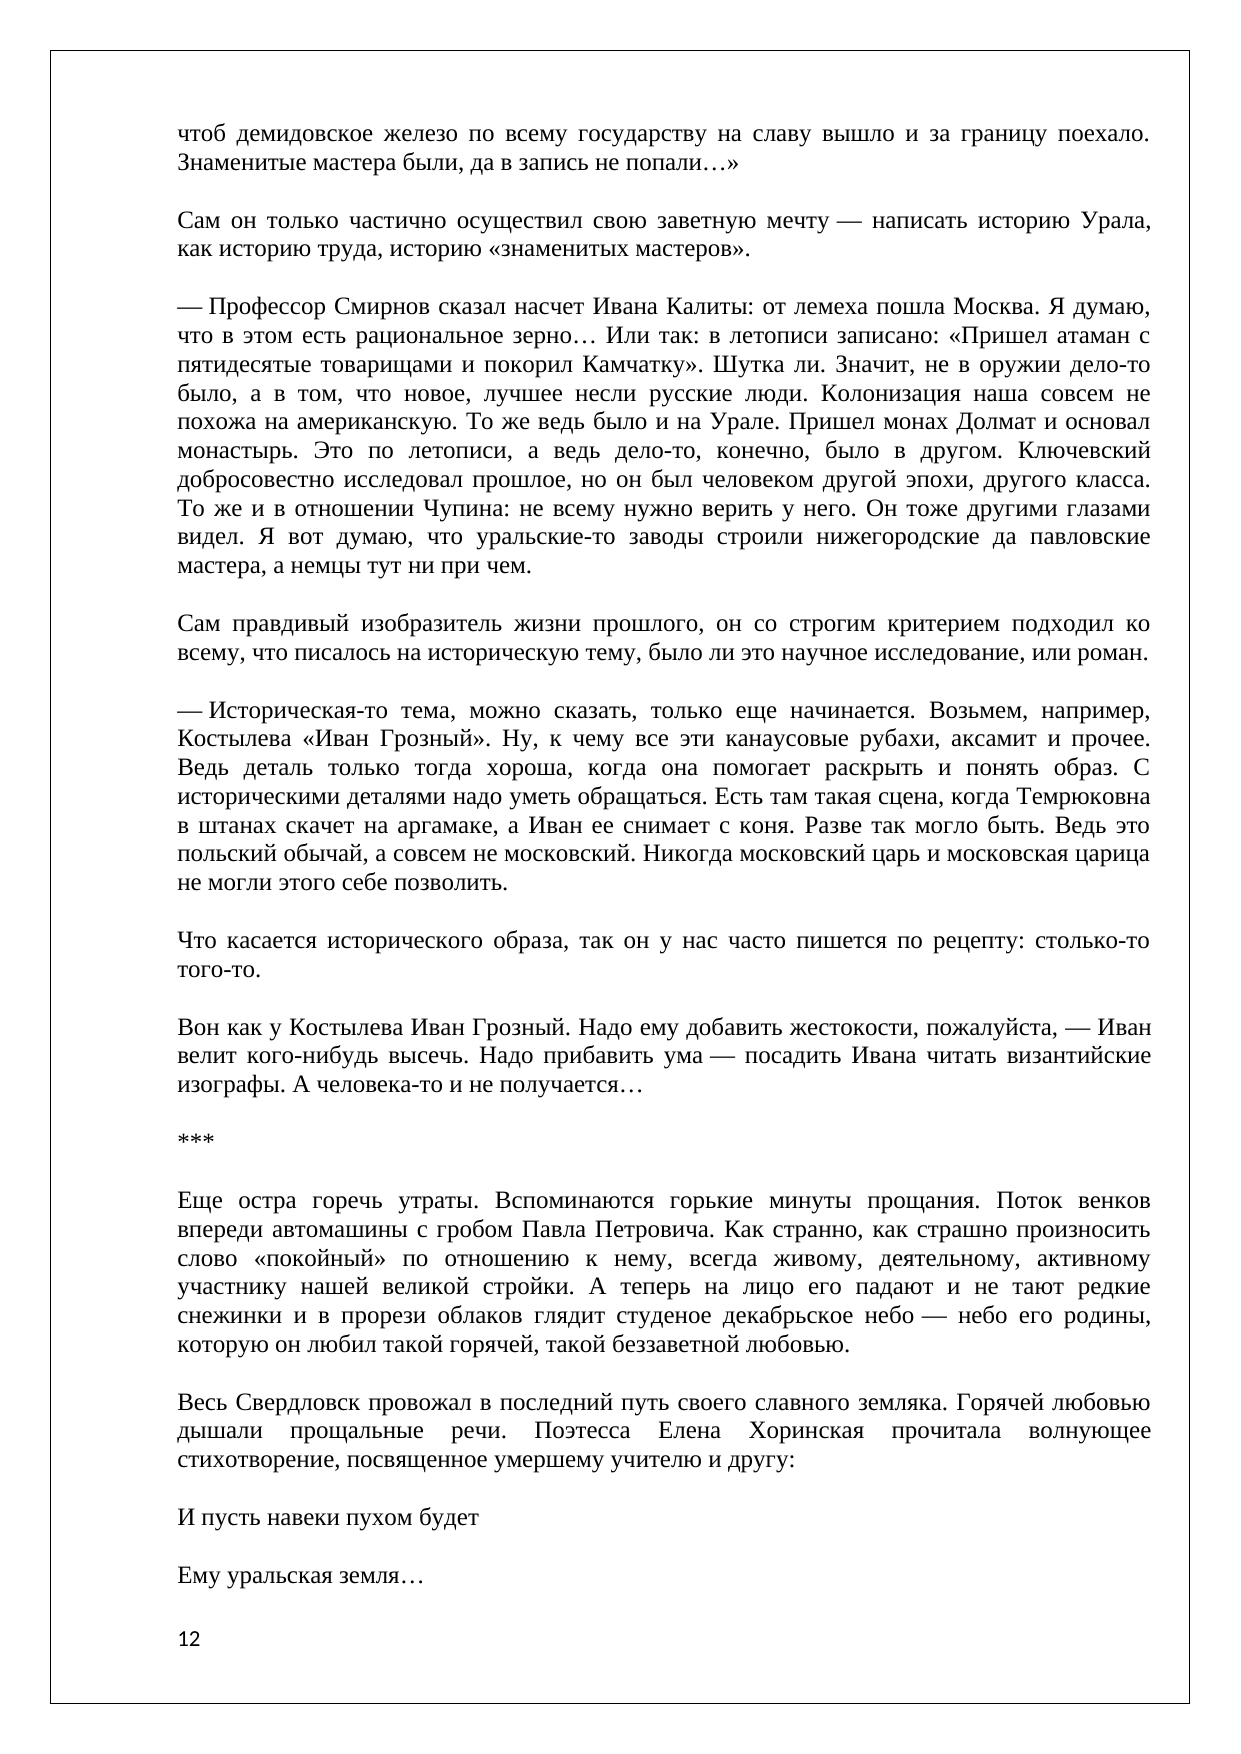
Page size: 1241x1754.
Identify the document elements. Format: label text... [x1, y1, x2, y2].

text Сам он только частично осуществил свою заветную мечту — написать историю Урала, как историю труда, историю «знаменитых мастеров». [177, 205, 1152, 262]
text Ему уральская земля… [177, 1560, 1152, 1589]
text Вон как у Костылева Иван Грозный. Надо ему добавить жестокости, пожалуйста, — Иван велит кого-нибудь высечь. Надо прибавить ума — посадить Ивана читать византийские изографы. А человека-то и не получается… [177, 1012, 1152, 1098]
text Весь Свердловск провожал в последний путь своего славного земляка. Горячей любовью дышали прощальные речи. Поэтесса Елена Хоринская прочитала волнующее стихотворение, посвященное умершему учителю и другу: [177, 1387, 1152, 1473]
text И пусть навеки пухом будет [177, 1502, 1152, 1531]
text — Историческая-то тема, можно сказать, только еще начинается. Возьмем, например, Костылева «Иван Грозный». Ну, к чему все эти канаусовые рубахи, аксамит и прочее. Ведь деталь только тогда хороша, когда она помогает раскрыть и понять образ. С историческими деталями надо уметь обращаться. Есть там такая сцена, когда Темрюковна в штанах скачет на аргамаке, а Иван ее снимает с коня. Разве так могло быть. Ведь это польский обычай, а совсем не московский. Никогда московский царь и московская царица не могли этого себе позволить. [177, 695, 1152, 896]
text Сам правдивый изобразитель жизни прошлого, он со строгим критерием подходил ко всему, что писалось на историческую тему, было ли это научное исследование, или роман. [177, 608, 1152, 666]
text — Профессор Смирнов сказал насчет Ивана Калиты: от лемеха пошла Москва. Я думаю, что в этом есть рациональное зерно… Или так: в летописи записано: «Пришел атаман с пятидесятые товарищами и покорил Камчатку». Шутка ли. Значит, не в оружии дело-то было, а в том, что новое, лучшее несли русские люди. Колонизация наша совсем не похожа на американскую. То же ведь было и на Урале. Пришел монах Долмат и основал монастырь. Это по летописи, а ведь дело-то, конечно, было в другом. Ключевский добросовестно исследовал прошлое, но он был человеком другой эпохи, другого класса. То же и в отношении Чупина: не всему нужно верить у него. Он тоже другими глазами видел. Я вот думаю, что уральские-то заводы строили нижегородские да павловские мастера, а немцы тут ни при чем. [177, 291, 1152, 579]
text *** [177, 1127, 1152, 1156]
text Еще остра горечь утраты. Вспоминаются горькие минуты прощания. Поток венков впереди автомашины с гробом Павла Петровича. Как странно, как страшно произносить слово «покойный» по отношению к нему, всегда живому, деятельному, активному участнику нашей великой стройки. А теперь на лицо его падают и не тают редкие снежинки и в прорези облаков глядит студеное декабрьское небо — небо его родины, которую он любил такой горячей, такой беззаветной любовью. [177, 1185, 1152, 1358]
text Что касается исторического образа, так он у нас часто пишется по рецепту: столько-то того-то. [177, 925, 1152, 983]
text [177, 118, 1152, 176]
